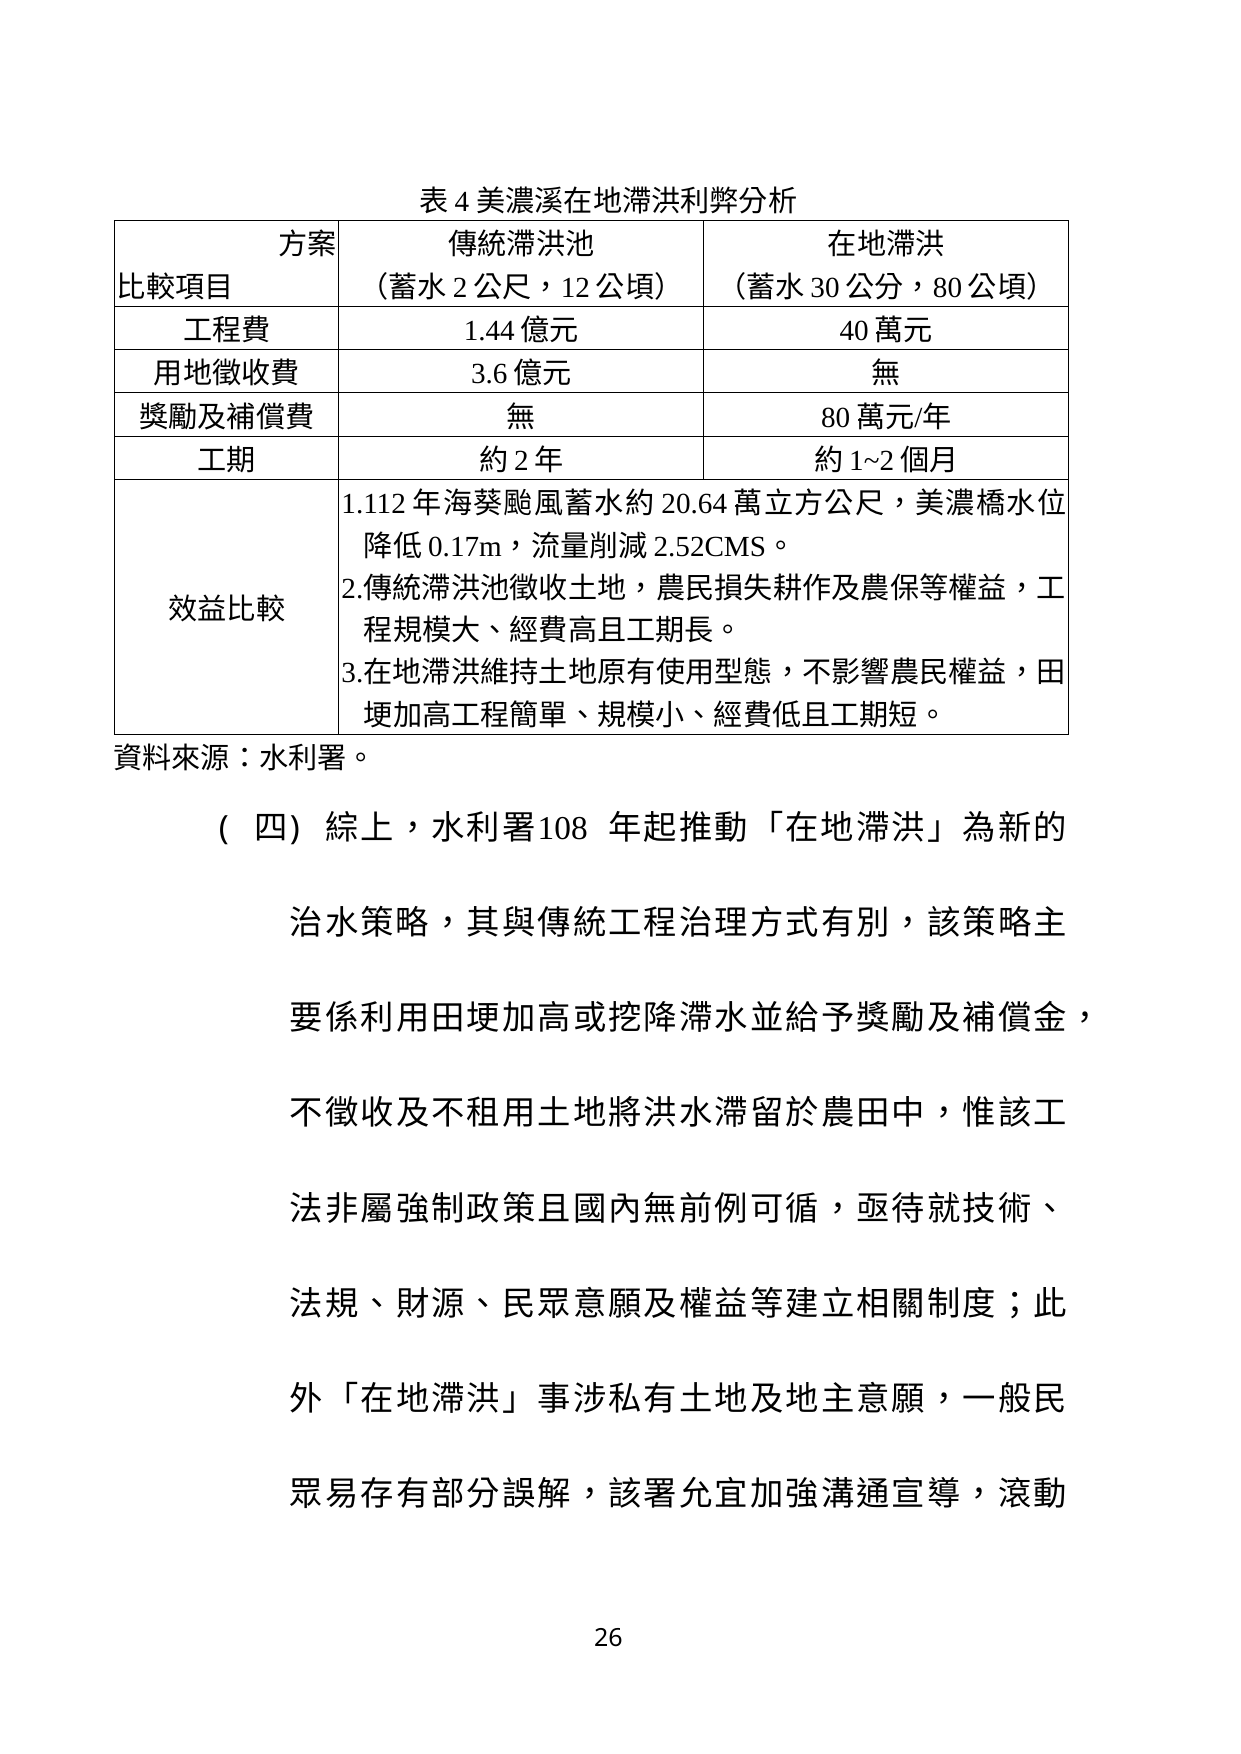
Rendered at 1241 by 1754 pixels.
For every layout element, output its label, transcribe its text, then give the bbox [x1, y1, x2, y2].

table_cell 40萬元 [704, 307, 1068, 349]
table_cell 用地徵收費 [115, 350, 338, 392]
table_cell 效益比較 [115, 480, 338, 734]
table_header 方案 比較項目 [115, 221, 338, 306]
table_cell 工期 [115, 437, 338, 479]
table_header 傳統滯洪池 （蓄水2公尺，12公頃） [339, 221, 703, 306]
table_cell 約1~2個月 [704, 437, 1068, 479]
subtitle 資料來源：水利署。 [113, 735, 1069, 777]
table_cell 80萬元/年 [704, 393, 1068, 436]
table_cell 獎勵及補償費 [115, 393, 338, 436]
table_header 在地滯洪 （蓄水30公分，80公頃） [704, 221, 1068, 306]
table_cell 約2年 [339, 437, 703, 479]
table_cell 無 [704, 350, 1068, 392]
table_cell 無 [339, 393, 703, 436]
table_cell 1.44億元 [339, 307, 703, 349]
table_cell 3.6億元 [339, 350, 703, 392]
table_cell 工程費 [115, 307, 338, 349]
subtitle 表4 美濃溪在地滯洪利弊分析 [148, 178, 1069, 220]
table_cell 1.112年海葵颱風蓄水約20.64萬立方公尺，美濃橋水位降低0.17m，流量削減2.52CMS。 2.傳統滯洪池徵收土地，農民損失耕作及農保等權益，工程規模大、經費高且工期長。 3.在地滯洪維持土地原有使用型態，不影響農民權益，田埂加高工程簡單、規模小、經費低且工期短。 [339, 480, 1068, 734]
